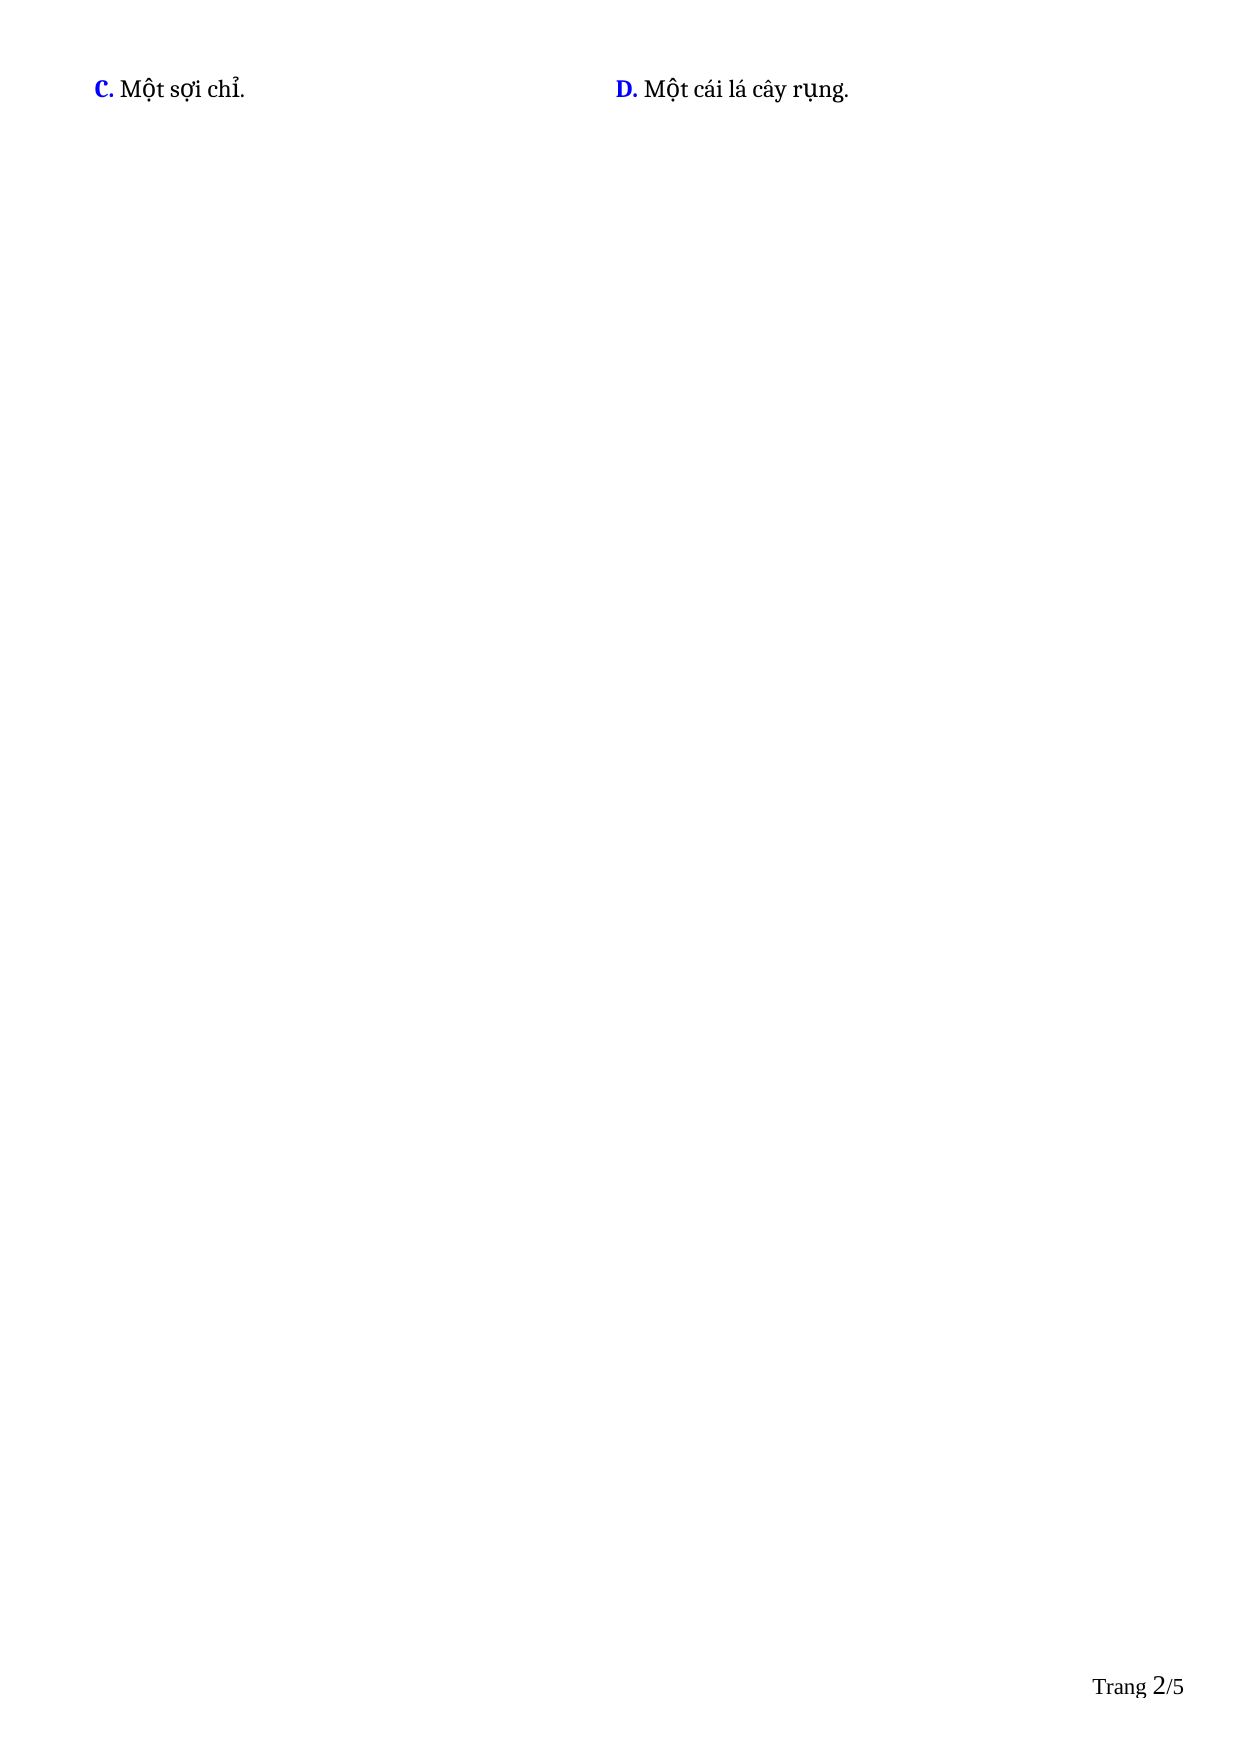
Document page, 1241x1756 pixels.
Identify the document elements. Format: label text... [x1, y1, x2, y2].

text C. Một sợi chỉ. D. Một cái lá cây rụng. [94, 75, 1192, 104]
